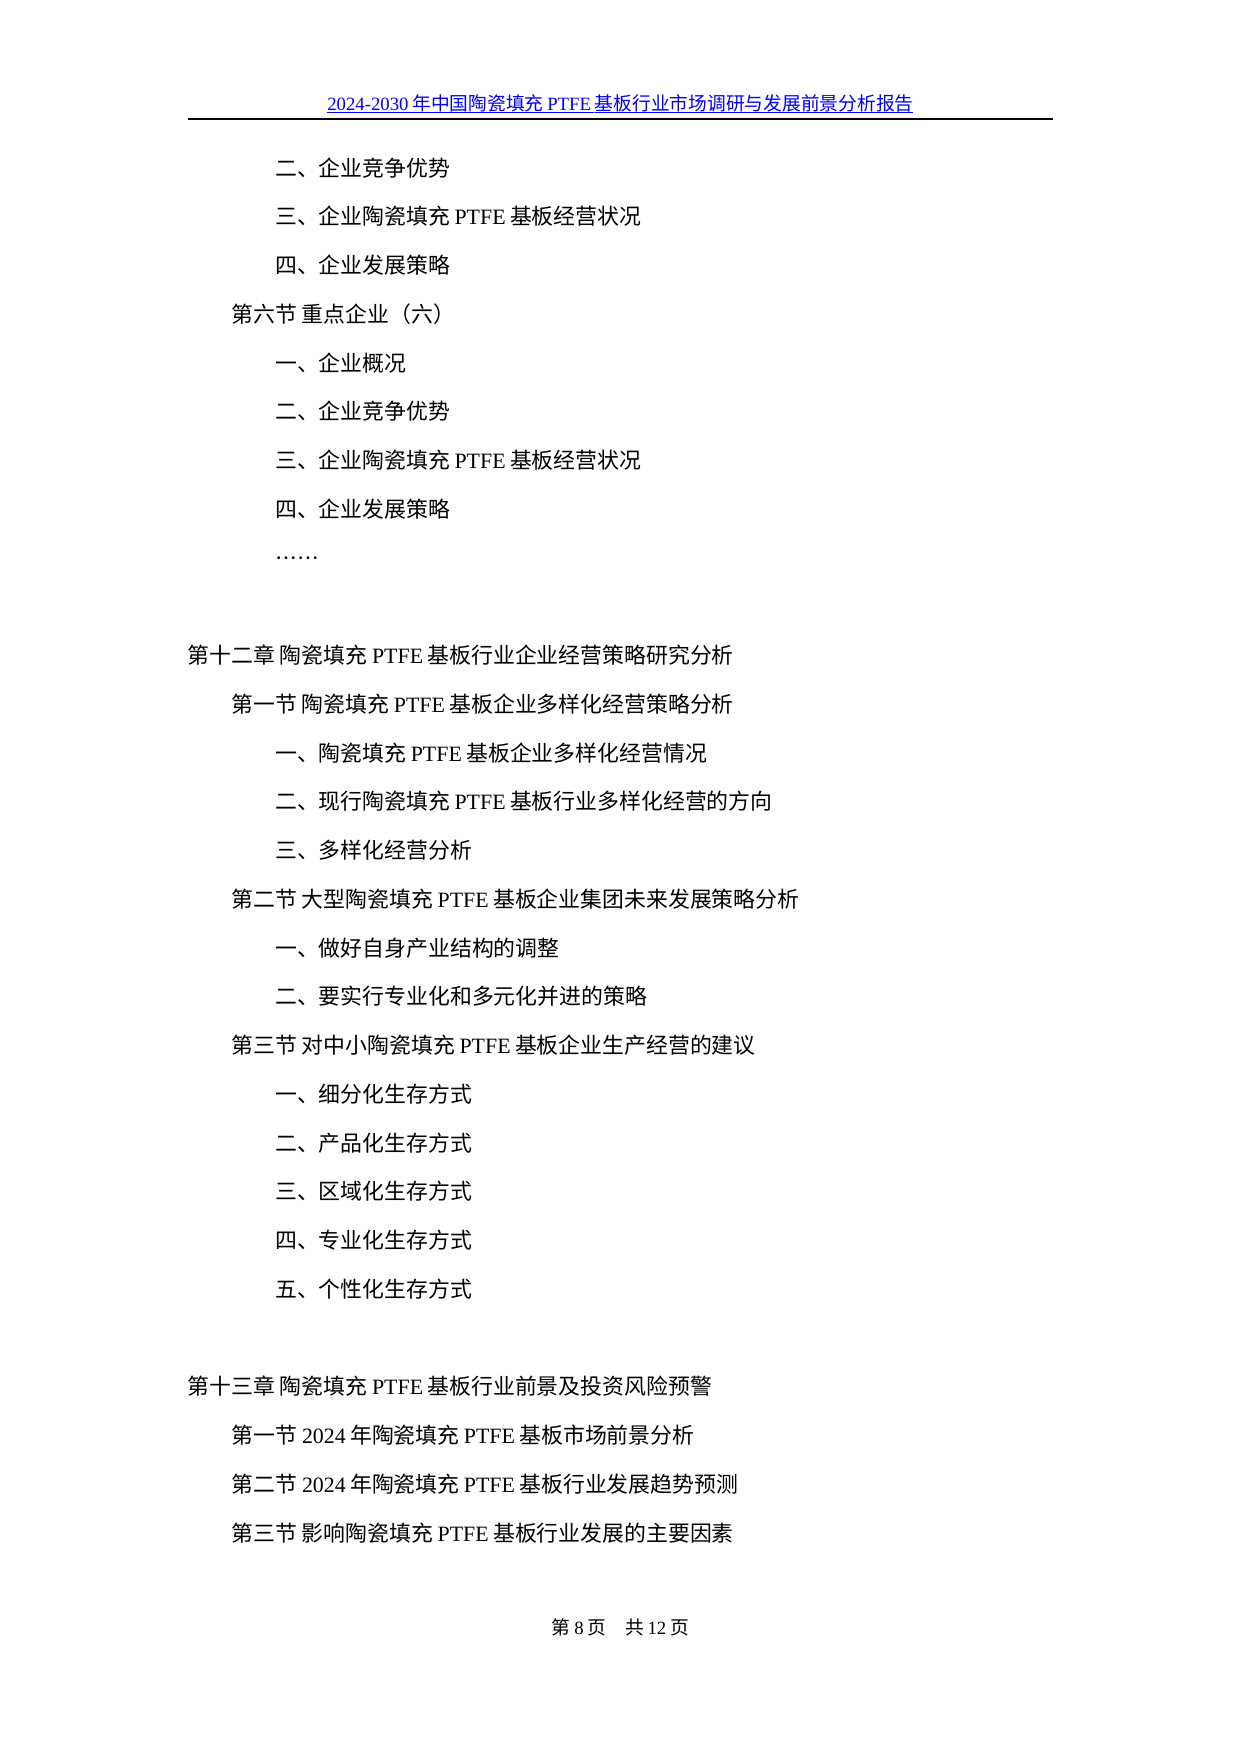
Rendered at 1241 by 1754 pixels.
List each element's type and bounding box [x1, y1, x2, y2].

text [187, 150, 1053, 1548]
